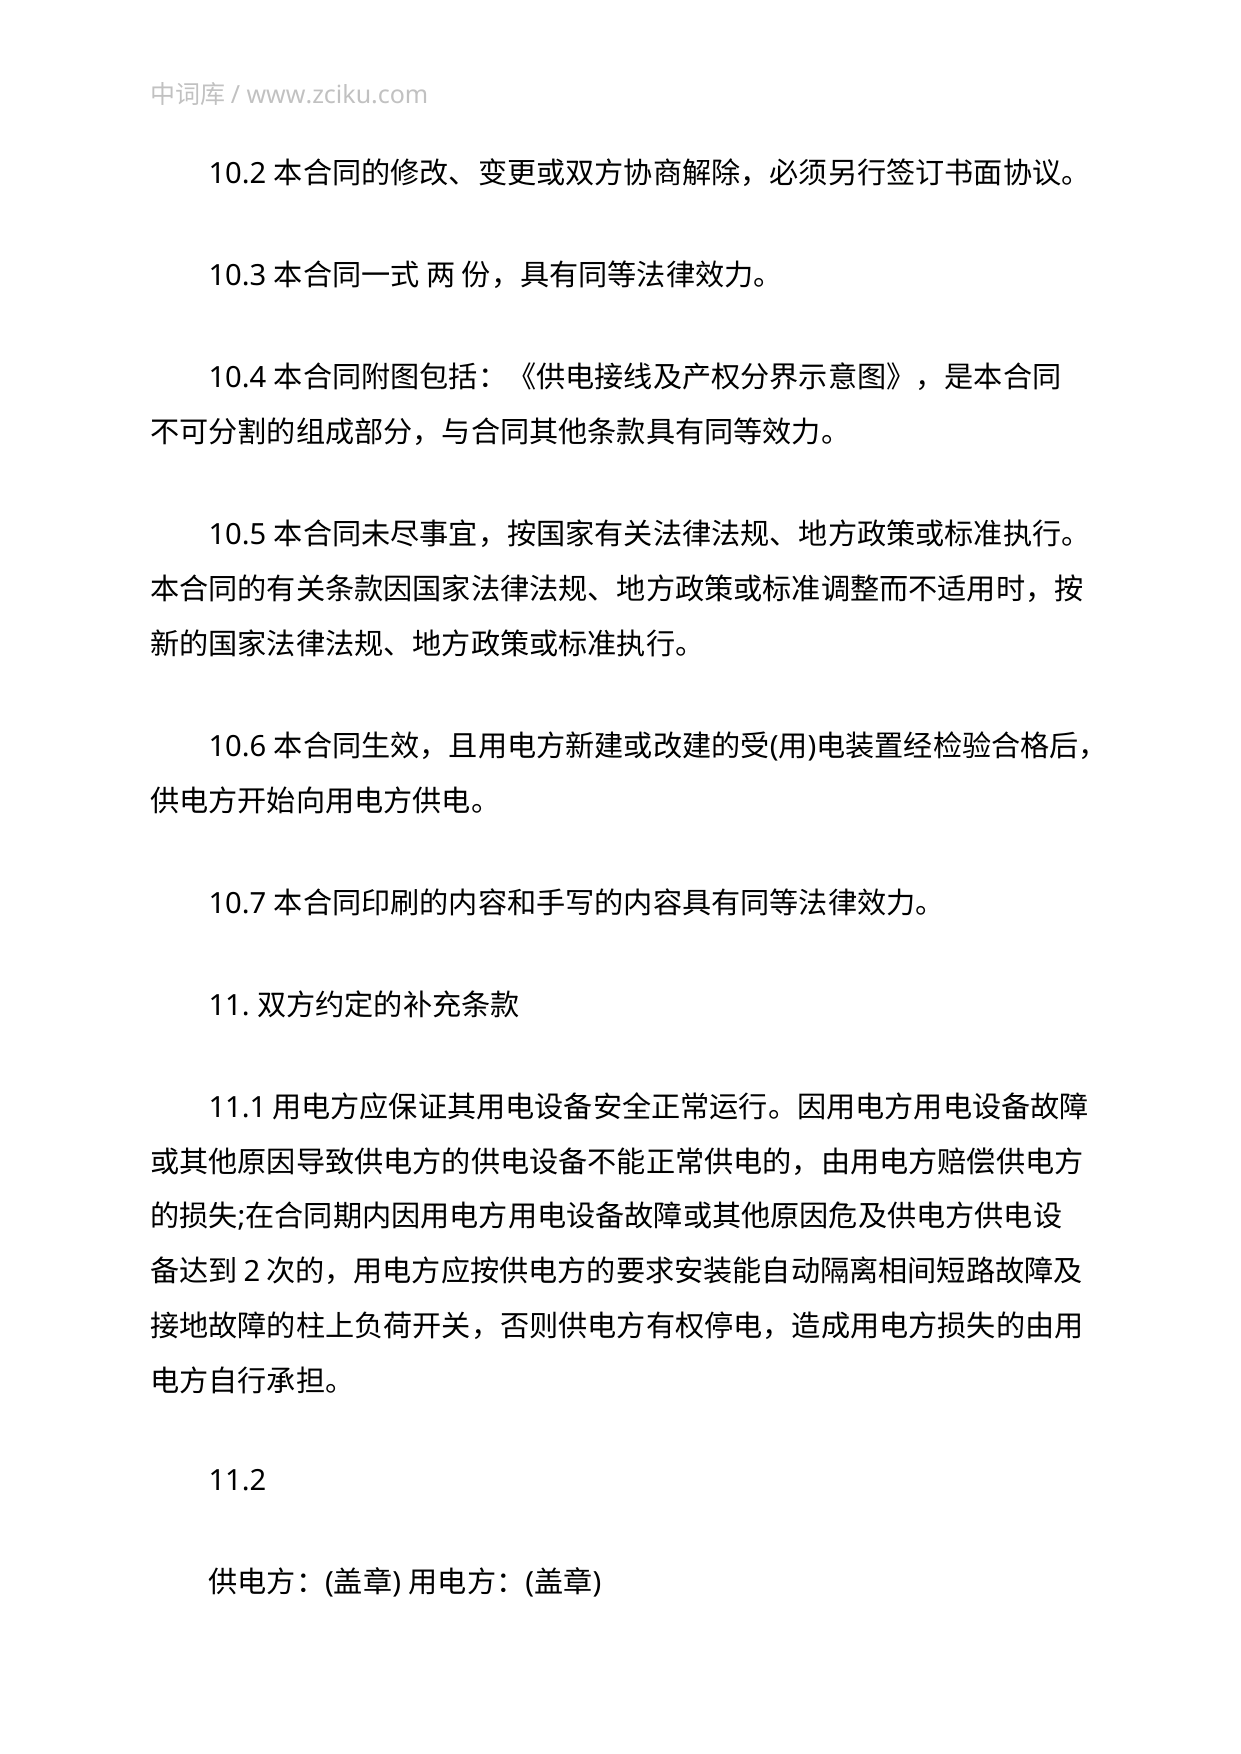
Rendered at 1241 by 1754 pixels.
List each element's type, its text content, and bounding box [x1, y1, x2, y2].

text 10.4 本合同附图包括：《供电接线及产权分界示意图》，是本合同不可分割的组成部分，与合同其他条款具有同等效力。 [150, 354, 1090, 451]
text 10.7 本合同印刷的内容和手写的内容具有同等法律效力。 [150, 879, 1090, 922]
text 11.2 [150, 1460, 1090, 1499]
text 10.6 本合同生效，且用电方新建或改建的受(用)电装置经检验合格后，供电方开始向用电方供电。 [150, 722, 1090, 820]
text 10.5 本合同未尽事宜，按国家有关法律法规、地方政策或标准执行。本合同的有关条款因国家法律法规、地方政策或标准调整而不适用时，按新的国家法律法规、地方政策或标准执行。 [150, 511, 1090, 663]
text 11. 双方约定的补充条款 [150, 981, 1090, 1023]
text 10.2 本合同的修改、变更或双方协商解除，必须另行签订书面协议。 [150, 150, 1090, 192]
text 供电方：(盖章) 用电方：(盖章) [150, 1558, 1090, 1601]
text 10.3 本合同一式 两 份，具有同等法律效力。 [150, 252, 1090, 294]
text 11.1用电方应保证其用电设备安全正常运行。因用电方用电设备故障或其他原因导致供电方的供电设备不能正常供电的，由用电方赔偿供电方的损失;在合同期内因用电方用电设备故障或其他原因危及供电方供电设备达到2次的，用电方应按供电方的要求安装能自动隔离相间短路故障及接地故障的柱上负荷开关，否则供电方有权停电，造成用电方损失的由用电方自行承担。 [150, 1083, 1090, 1400]
